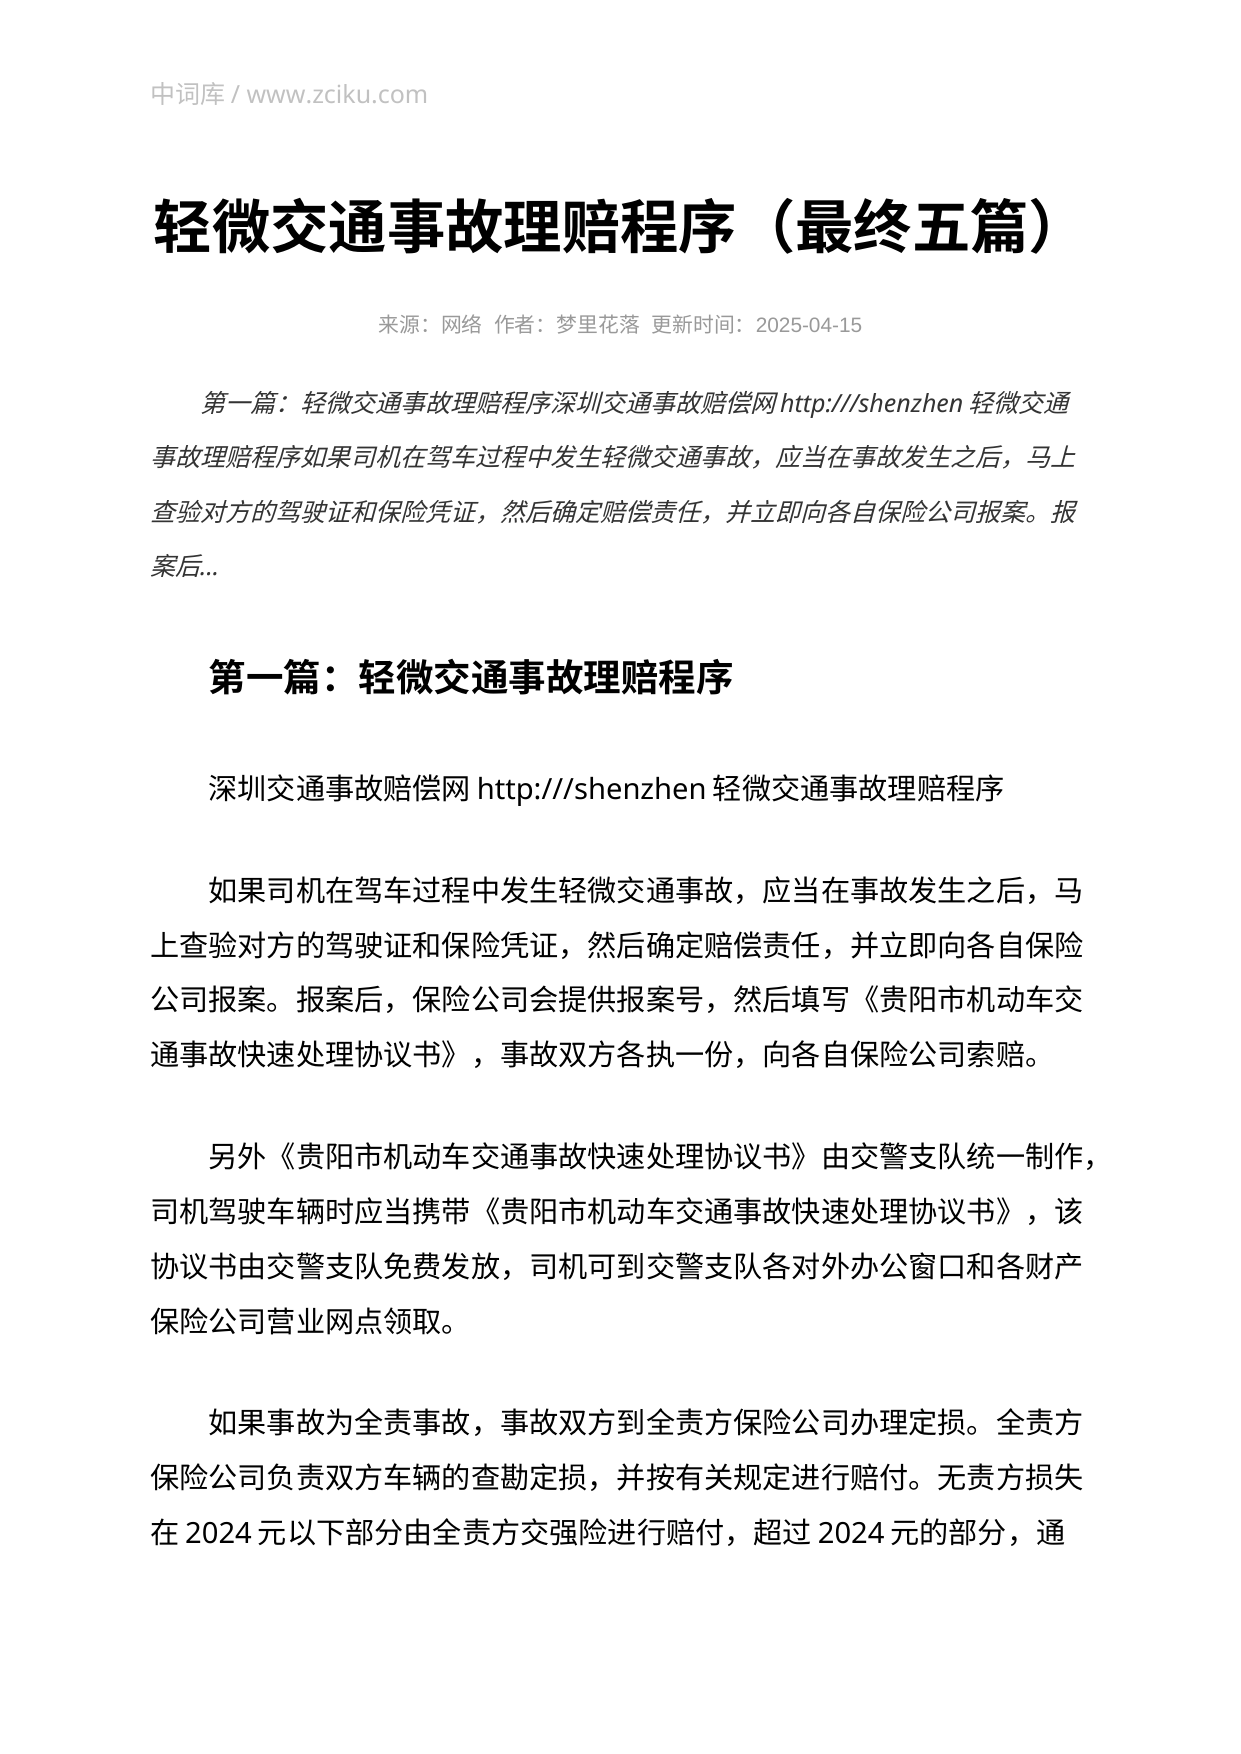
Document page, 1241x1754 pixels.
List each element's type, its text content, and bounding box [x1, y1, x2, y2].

subtitle 轻微交通事故理赔程序（最终五篇） [150, 181, 1090, 266]
text 深圳交通事故赔偿网http:///shenzhen轻微交通事故理赔程序 [150, 765, 1090, 808]
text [150, 1400, 1090, 1552]
text 第一篇：轻微交通事故理赔程序 [150, 648, 1090, 702]
text 来源：网络 作者：梦里花落 更新时间：2025-04-15 [150, 313, 1090, 337]
text 如果司机在驾车过程中发生轻微交通事故，应当在事故发生之后，马上查验对方的驾驶证和保险凭证，然后确定赔偿责任，并立即向各自保险公司报案。报案后，保险公司会提供报案号，然后填写《贵阳市机动车交通事故快速处理协议书》，事故双方各执一份，向各自保险公司索赔。 [150, 867, 1090, 1074]
text 另外《贵阳市机动车交通事故快速处理协议书》由交警支队统一制作，司机驾驶车辆时应当携带《贵阳市机动车交通事故快速处理协议书》，该协议书由交警支队免费发放，司机可到交警支队各对外办公窗口和各财产保险公司营业网点领取。 [150, 1134, 1090, 1341]
text 第一篇：轻微交通事故理赔程序深圳交通事故赔偿网http:///shenzhen轻微交通事故理赔程序如果司机在驾车过程中发生轻微交通事故，应当在事故发生之后，马上查验对方的驾驶证和保险凭证，然后确定赔偿责任，并立即向各自保险公司报案。报案后... [150, 383, 1090, 583]
